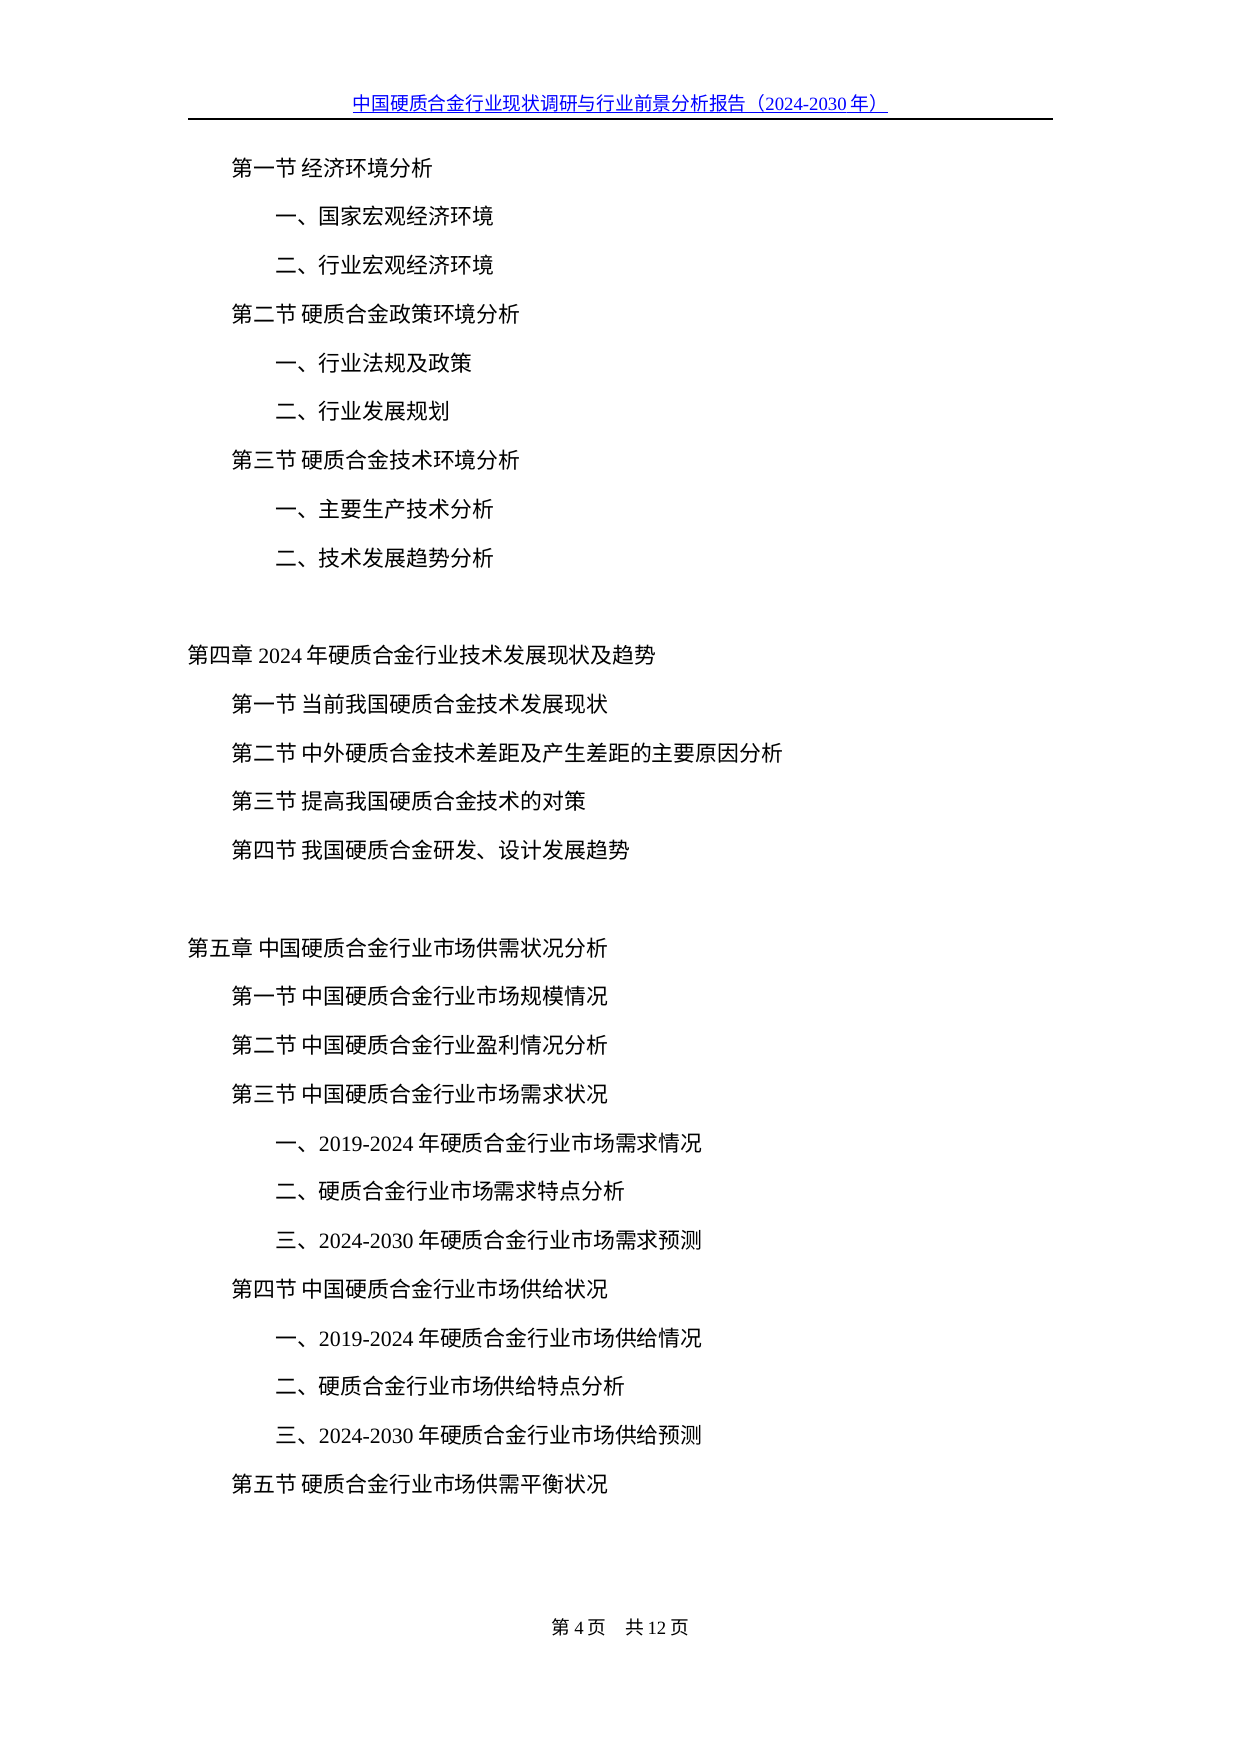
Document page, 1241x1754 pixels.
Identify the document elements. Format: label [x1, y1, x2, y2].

text [187, 150, 1053, 1499]
